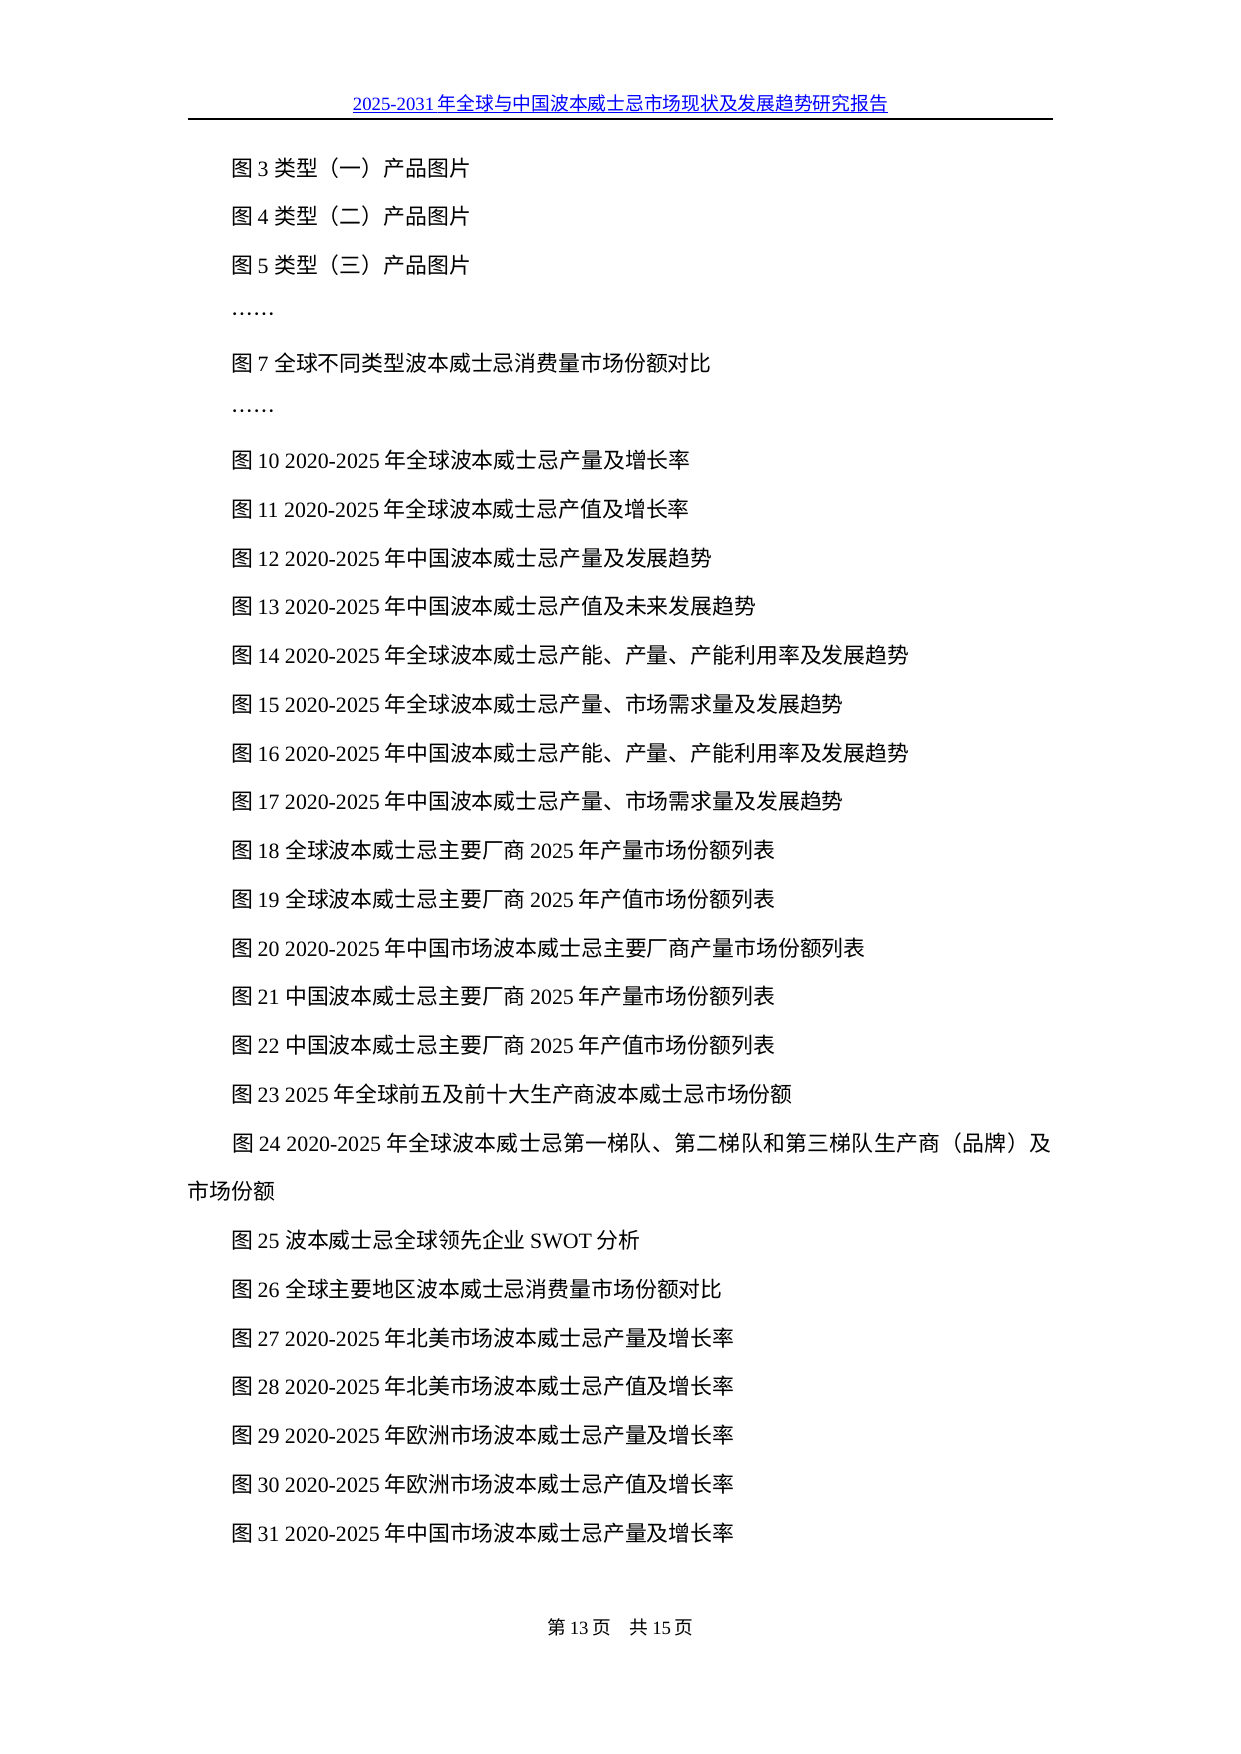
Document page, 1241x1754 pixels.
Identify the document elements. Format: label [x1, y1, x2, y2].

text [187, 150, 1053, 1548]
